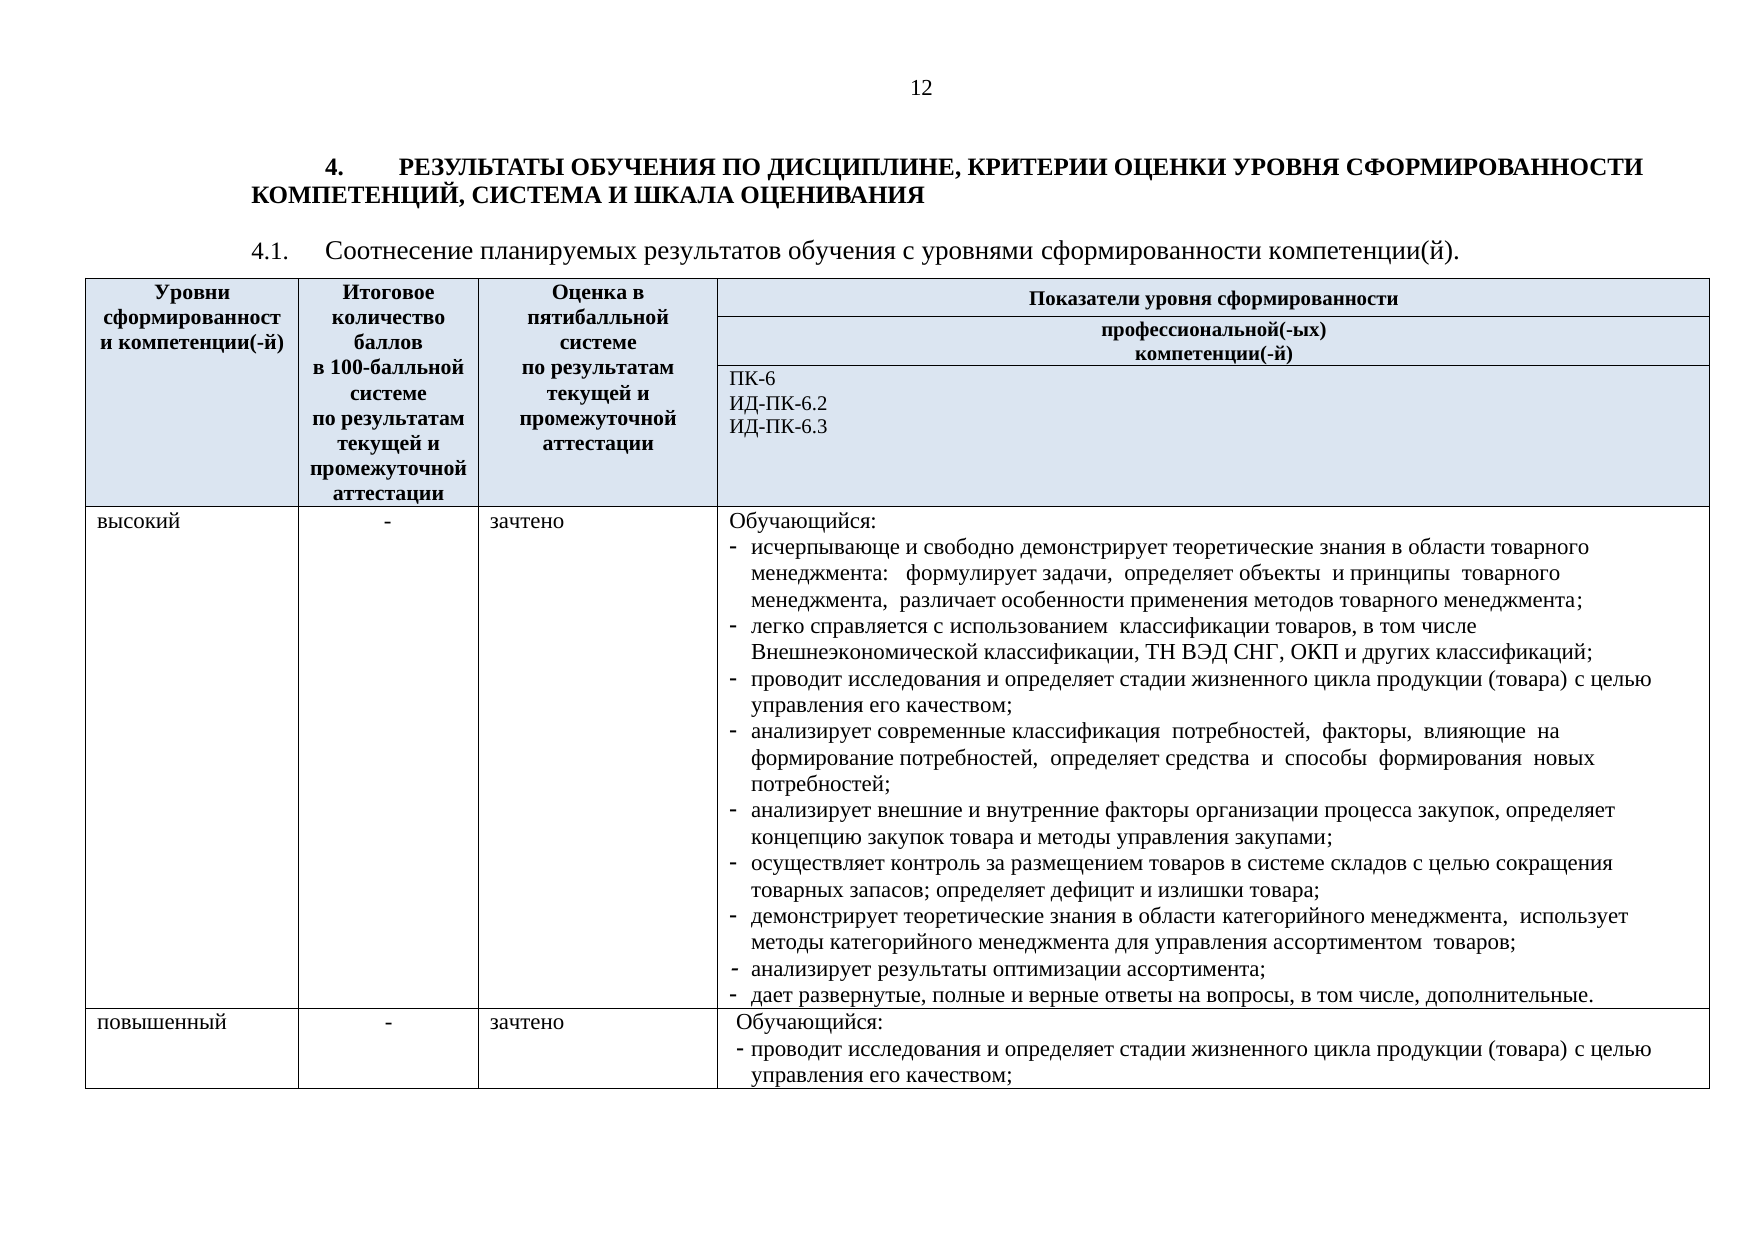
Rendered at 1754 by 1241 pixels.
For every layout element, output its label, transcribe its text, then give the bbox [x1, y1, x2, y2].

table_cell Обучающийся: исчерпывающе и свободно демонстрирует теоретические знания в области товарного менеджмента: формулирует задачи, определяет объекты и принципы товарного менеджмента, различает особенности применения методов товарного менеджмента; легко справляется с использованием классификации товаров, в том числе Внешнеэкономической классификации, ТН ВЭД СНГ, ОКП и других классификаций; проводит исследования и определяет стадии жизненного цикла продукции (товара) с целью управления его качеством; анализирует современные классификация потребностей, факторы, влияющие на формирование потребностей, определяет средства и способы формирования новых потребностей; анализирует внешние и внутренние факторы организации процесса закупок, определяет концепцию закупок товара и методы управления закупами; осуществляет контроль за размещением товаров в системе складов с целью сокращения товарных запасов; определяет дефицит и излишки товара; демонстрирует теоретические знания в области категорийного менеджмента, использует методы категорийного менеджмента для управления ассортиментом товаров; анализирует результаты оптимизации ассортимента; дает развернутые, полные и верные ответы на вопросы, в том числе, дополнительные. [718, 507, 1709, 1007]
table_cell - [299, 507, 478, 1007]
table_header Итоговое количество баллов в 100-балльной системе по результатам текущей и промежуточной аттестации [299, 279, 478, 506]
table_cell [718, 1009, 1709, 1087]
subtitle РЕЗУЛЬТАТЫ ОБУЧЕНИЯ ПО ДИСЦИПЛИНЕ, КРИТЕРИИ ОЦЕНКИ УРОВНЯ СФОРМИРОВАННОСТИ КОМПЕТЕНЦИЙ, СИСТЕМА И ШКАЛА ОЦЕНИВАНИЯ [251, 152, 1665, 209]
table_cell ПК-6 ИД-ПК-6.2 ИД-ПК-6.3 [718, 366, 1709, 506]
table_header Оценка в пятибалльной системе по результатам текущей и промежуточной аттестации [479, 279, 717, 506]
subtitle Соотнесение планируемых результатов обучения с уровнями сформированности компетенции(й). [251, 234, 1665, 265]
table_cell зачтено [479, 1009, 717, 1087]
table_cell - [299, 1009, 478, 1087]
table_header Показатели уровня сформированности [718, 279, 1709, 316]
table_header Уровни сформированности компетенции(-й) [86, 279, 298, 506]
table_cell высокий [86, 507, 298, 1007]
table_cell зачтено [479, 507, 717, 1007]
table_cell повышенный [86, 1009, 298, 1087]
table_cell профессиональной(-ых) компетенции(-й) [718, 317, 1709, 365]
